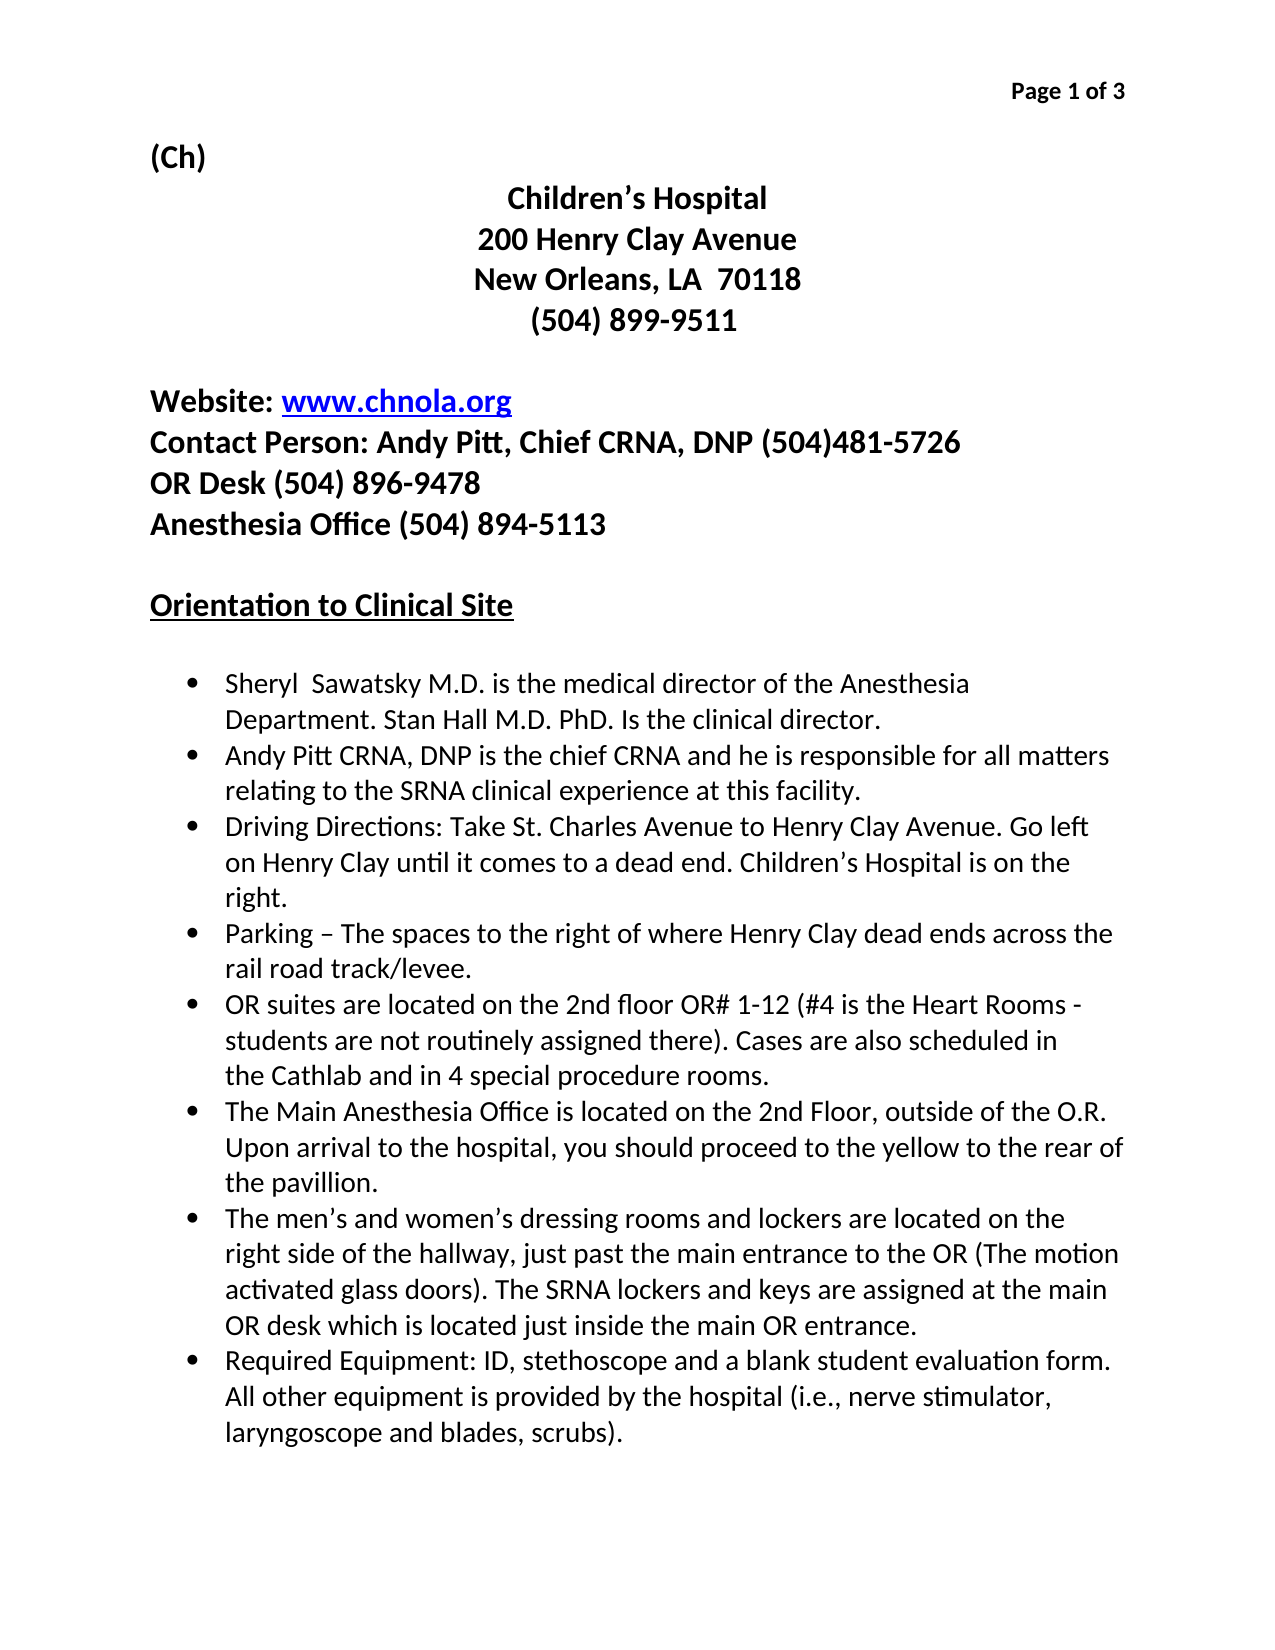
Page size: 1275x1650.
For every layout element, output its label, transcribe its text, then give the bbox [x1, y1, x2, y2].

text (504) 899-9511 [150, 299, 1125, 340]
list OR suites are located on the 2nd floor OR# 1-12 (#4 is the Heart Rooms - students are not routinely assigned there). Cases are also scheduled in the Cathlab and in 4 special procedure rooms. [187, 986, 1125, 1093]
list Parking – The spaces to the right of where Henry Clay dead ends across the rail road track/levee. [187, 915, 1125, 986]
list Required Equipment: ID, stethoscope and a blank student evaluation form. All other equipment is provided by the hospital (i.e., nerve stimulator, laryngoscope and blades, scrubs). [187, 1342, 1125, 1449]
text 200 Henry Clay Avenue [150, 217, 1125, 258]
text (Ch) [150, 136, 1125, 177]
text Contact Person: Andy Pitt, Chief CRNA, DNP (504)481-5726 [150, 421, 1125, 462]
text Children’s Hospital [150, 177, 1125, 217]
list Driving Directions: Take St. Charles Avenue to Henry Clay Avenue. Go left on Henry Clay until it comes to a dead end. Children’s Hospital is on the right. [187, 808, 1125, 915]
text Anesthesia Office (504) 894-5113 [150, 503, 1125, 543]
list Andy Pitt CRNA, DNP is the chief CRNA and he is responsible for all matters relating to the SRNA clinical experience at this facility. [187, 737, 1125, 808]
list The Main Anesthesia Office is located on the 2nd Floor, outside of the O.R. Upon arrival to the hospital, you should proceed to the yellow to the rear of the pavillion. [187, 1093, 1125, 1200]
text Website: www.chnola.org [150, 380, 1125, 421]
text New Orleans, LA 70118 [150, 258, 1125, 299]
text OR Desk (504) 896-9478 [150, 462, 1125, 503]
list The men’s and women’s dressing rooms and lockers are located on the right side of the hallway, just past the main entrance to the OR (The motion activated glass doors). The SRNA lockers and keys are assigned at the main OR desk which is located just inside the main OR entrance. [187, 1200, 1125, 1342]
list Sheryl Sawatsky M.D. is the medical director of the Anesthesia Department. Stan Hall M.D. PhD. Is the clinical director. [187, 666, 1125, 737]
text Orientation to Clinical Site [150, 584, 1125, 625]
